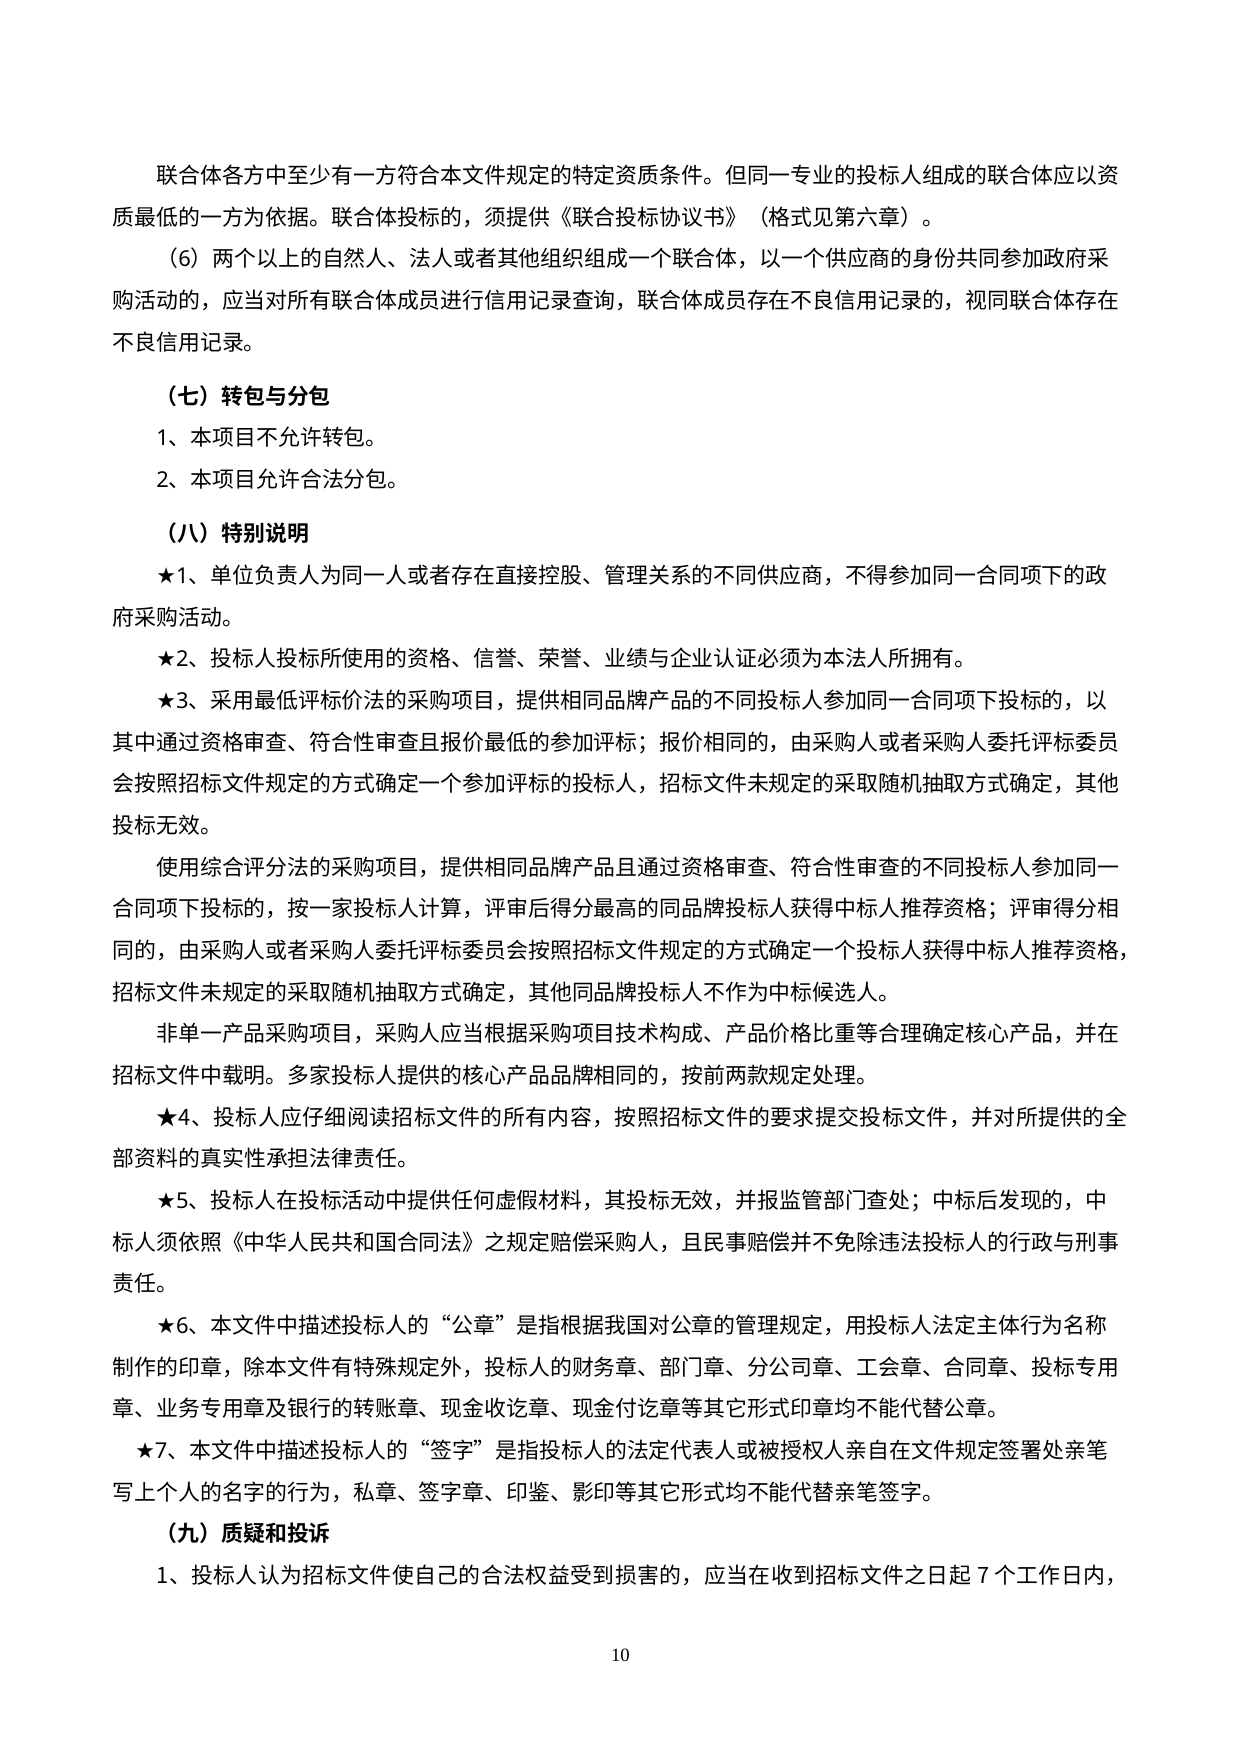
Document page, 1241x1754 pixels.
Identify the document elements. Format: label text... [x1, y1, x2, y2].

text 联合体各方中至少有一方符合本文件规定的特定资质条件。但同一专业的投标人组成的联合体应以资质最低的一方为依据。联合体投标的，须提供《联合投标协议书》（格式见第六章）。 [112, 150, 1128, 233]
text （八）特别说明 [112, 508, 1128, 550]
text 非单一产品采购项目，采购人应当根据采购项目技术构成、产品价格比重等合理确定核心产品，并在招标文件中载明。多家投标人提供的核心产品品牌相同的，按前两款规定处理。 [112, 1008, 1128, 1092]
text 使用综合评分法的采购项目，提供相同品牌产品且通过资格审查、符合性审查的不同投标人参加同一合同项下投标的，按一家投标人计算，评审后得分最高的同品牌投标人获得中标人推荐资格；评审得分相同的，由采购人或者采购人委托评标委员会按照招标文件规定的方式确定一个投标人获得中标人推荐资格，招标文件未规定的采取随机抽取方式确定，其他同品牌投标人不作为中标候选人。 [112, 842, 1128, 1008]
text ★5、投标人在投标活动中提供任何虚假材料，其投标无效，并报监管部门查处；中标后发现的，中标人须依照《中华人民共和国合同法》之规定赔偿采购人，且民事赔偿并不免除违法投标人的行政与刑事责任。 [112, 1175, 1128, 1300]
text （九）质疑和投诉 [112, 1508, 1128, 1550]
text ★1、单位负责人为同一人或者存在直接控股、管理关系的不同供应商，不得参加同一合同项下的政府采购活动。 [112, 550, 1128, 633]
text ★3、采用最低评标价法的采购项目，提供相同品牌产品的不同投标人参加同一合同项下投标的，以其中通过资格审查、符合性审查且报价最低的参加评标；报价相同的，由采购人或者采购人委托评标委员会按照招标文件规定的方式确定一个参加评标的投标人，招标文件未规定的采取随机抽取方式确定，其他投标无效。 [112, 675, 1128, 842]
text ★2、投标人投标所使用的资格、信誉、荣誉、业绩与企业认证必须为本法人所拥有。 [112, 633, 1128, 675]
text （七）转包与分包 [112, 371, 1128, 412]
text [112, 1550, 1128, 1592]
text ★6、本文件中描述投标人的“公章”是指根据我国对公章的管理规定，用投标人法定主体行为名称制作的印章，除本文件有特殊规定外，投标人的财务章、部门章、分公司章、工会章、合同章、投标专用章、业务专用章及银行的转账章、现金收讫章、现金付讫章等其它形式印章均不能代替公章。 ★7、本文件中描述投标人的“签字”是指投标人的法定代表人或被授权人亲自在文件规定签署处亲笔写上个人的名字的行为，私章、签字章、印鉴、影印等其它形式均不能代替亲笔签字。 [112, 1300, 1128, 1508]
text ★4、投标人应仔细阅读招标文件的所有内容，按照招标文件的要求提交投标文件，并对所提供的全部资料的真实性承担法律责任。 [113, 1092, 1128, 1175]
text （6）两个以上的自然人、法人或者其他组织组成一个联合体，以一个供应商的身份共同参加政府采购活动的，应当对所有联合体成员进行信用记录查询，联合体成员存在不良信用记录的，视同联合体存在不良信用记录。 [112, 233, 1128, 358]
text 2、本项目允许合法分包。 [112, 454, 1128, 496]
text 1、本项目不允许转包。 [112, 412, 1128, 454]
